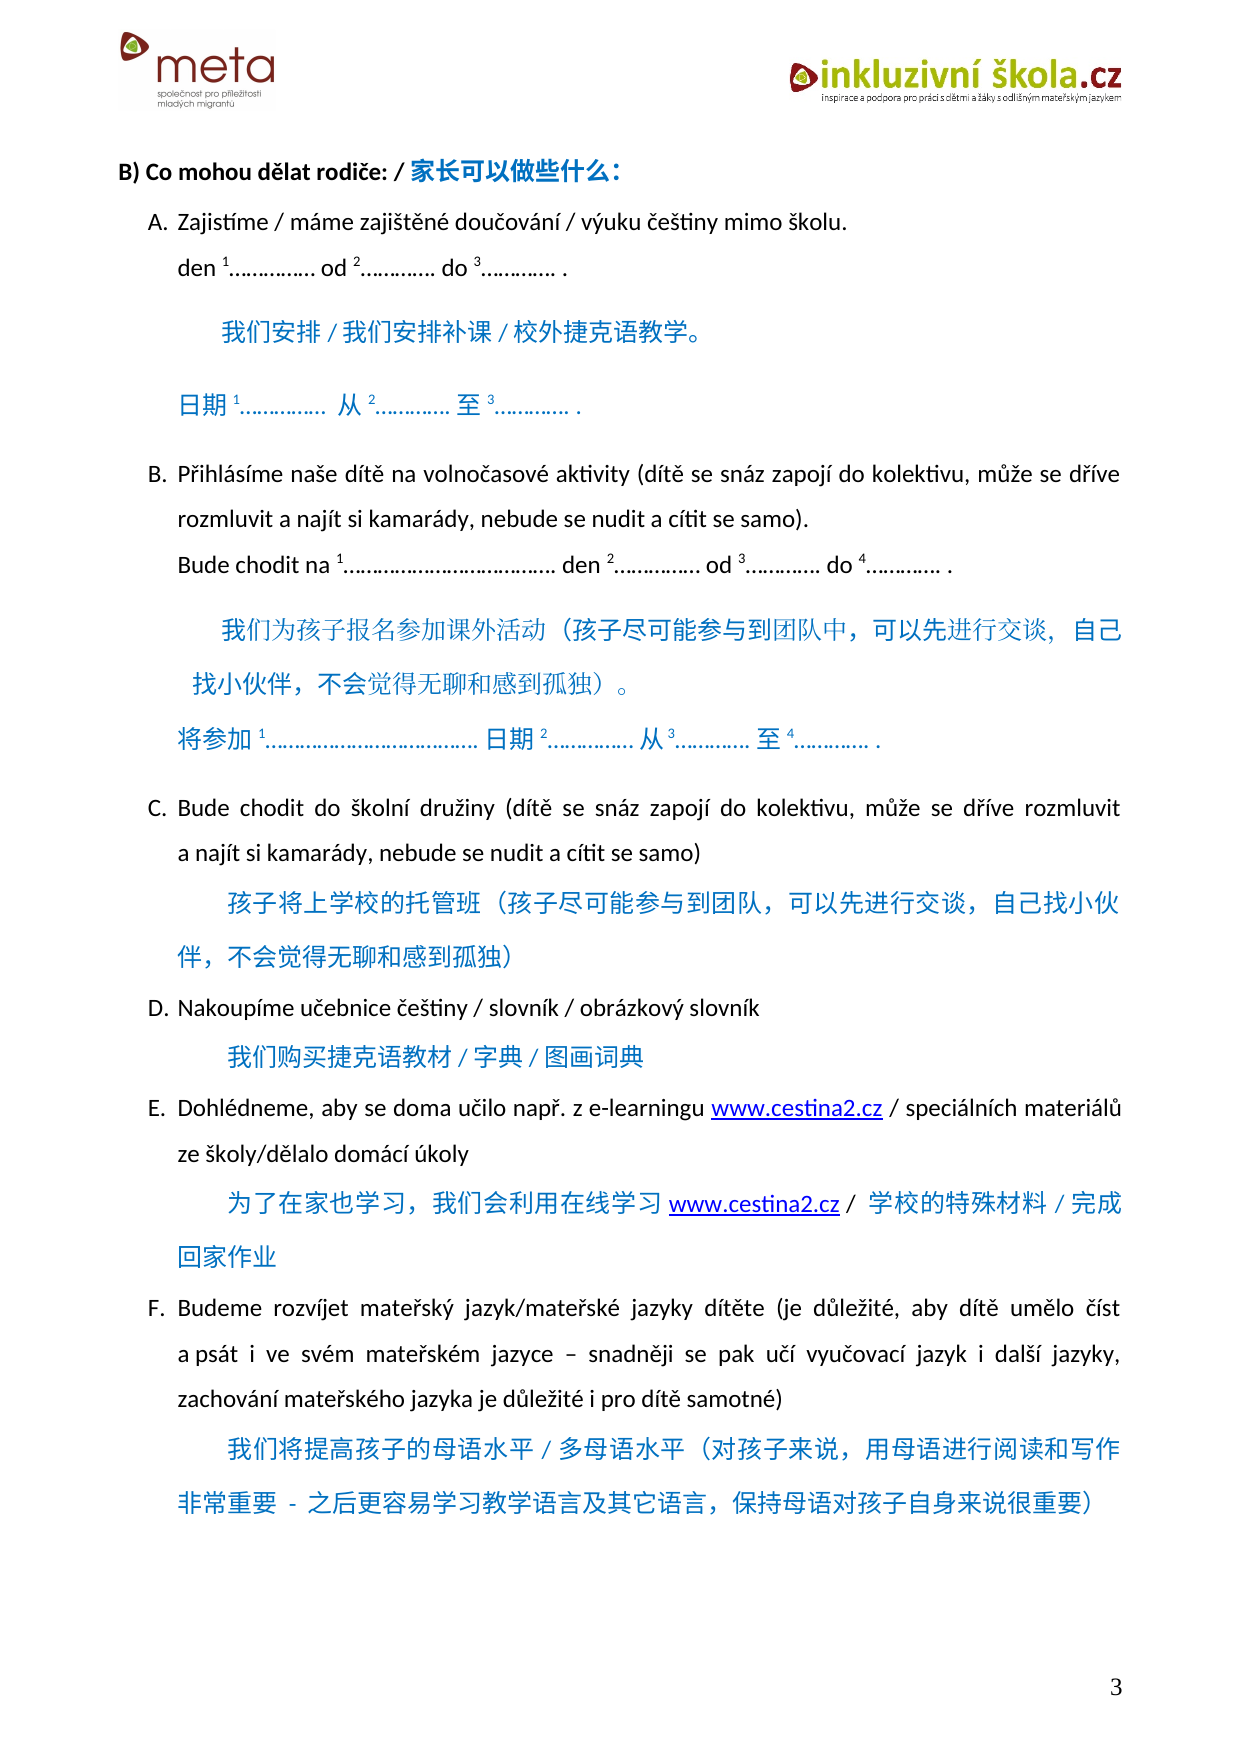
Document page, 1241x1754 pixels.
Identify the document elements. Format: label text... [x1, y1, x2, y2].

list 我们安排 / 我们安排补课 / 校外捷克语教学。 [177, 313, 1122, 349]
list 将参加 1………………………………. 日期 2…………… 从 3…………. 至 4…………. . [177, 719, 1122, 755]
list Bude chodit do školní družiny (dítě se snáz zapojí do kolektivu, může se dříve rozmluvit a najít si kamarády, nebude se nudit a cítit se samo) [148, 792, 1122, 868]
list 我们购买捷克语教材 / 字典 / 图画词典 [177, 1038, 1122, 1074]
list 我们为孩子报名参加课外活动（孩子尽可能参与到团队中，可以先进行交谈，自己找小伙伴，不会觉得无聊和感到孤独）。 [192, 610, 1122, 701]
list 我们将提高孩子的母语水平 / 多母语水平（对孩子来说，用母语进行阅读和写作非常重要 - 之后更容易学习教学语言及其它语言，保持母语对孩子自身来说很重要） [177, 1429, 1122, 1520]
list 孩子将上学校的托管班（孩子尽可能参与到团队，可以先进行交谈，自己找小伙伴，不会觉得无聊和感到孤独） [177, 883, 1122, 974]
list Nakoupíme učebnice češtiny / slovník / obrázkový slovník [148, 992, 1122, 1022]
list Budeme rozvíjet mateřský jazyk/mateřské jazyky dítěte (je důležité, aby dítě umělo číst a psát i ve svém mateřském jazyce – snadněji se pak učí vyučovací jazyk i další jazyky, zachování mateřského jazyka je důležité i pro dítě samotné) [148, 1292, 1122, 1414]
list den 1…………… od 2…………. do 3…………. . [177, 252, 1122, 282]
picture [789, 57, 1122, 104]
list 日期1…………… 从 2…………. 至 3…………. . [177, 385, 1122, 422]
list Zajistíme / máme zajištěné doučování / výuku češtiny mimo školu. [148, 206, 1122, 237]
list B) Co mohou dělat rodiče: / 家长可以做些什么： [118, 152, 1122, 188]
list Bude chodit na 1………………………………. den 2…………… od 3…………. do 4…………. . [177, 549, 1122, 580]
list 为了在家也学习，我们会利用在线学习www.cestina2.cz / 学校的特殊材料 / 完成回家作业 [177, 1183, 1122, 1274]
picture [118, 29, 276, 111]
list Dohlédneme, aby se doma učilo např. z e-learningu www.cestina2.cz / speciálních materiálů ze školy/dělalo domácí úkoly [148, 1092, 1122, 1168]
list Přihlásíme naše dítě na volnočasové aktivity (dítě se snáz zapojí do kolektivu, může se dříve rozmluvit a najít si kamarády, nebude se nudit a cítit se samo). [148, 458, 1122, 534]
